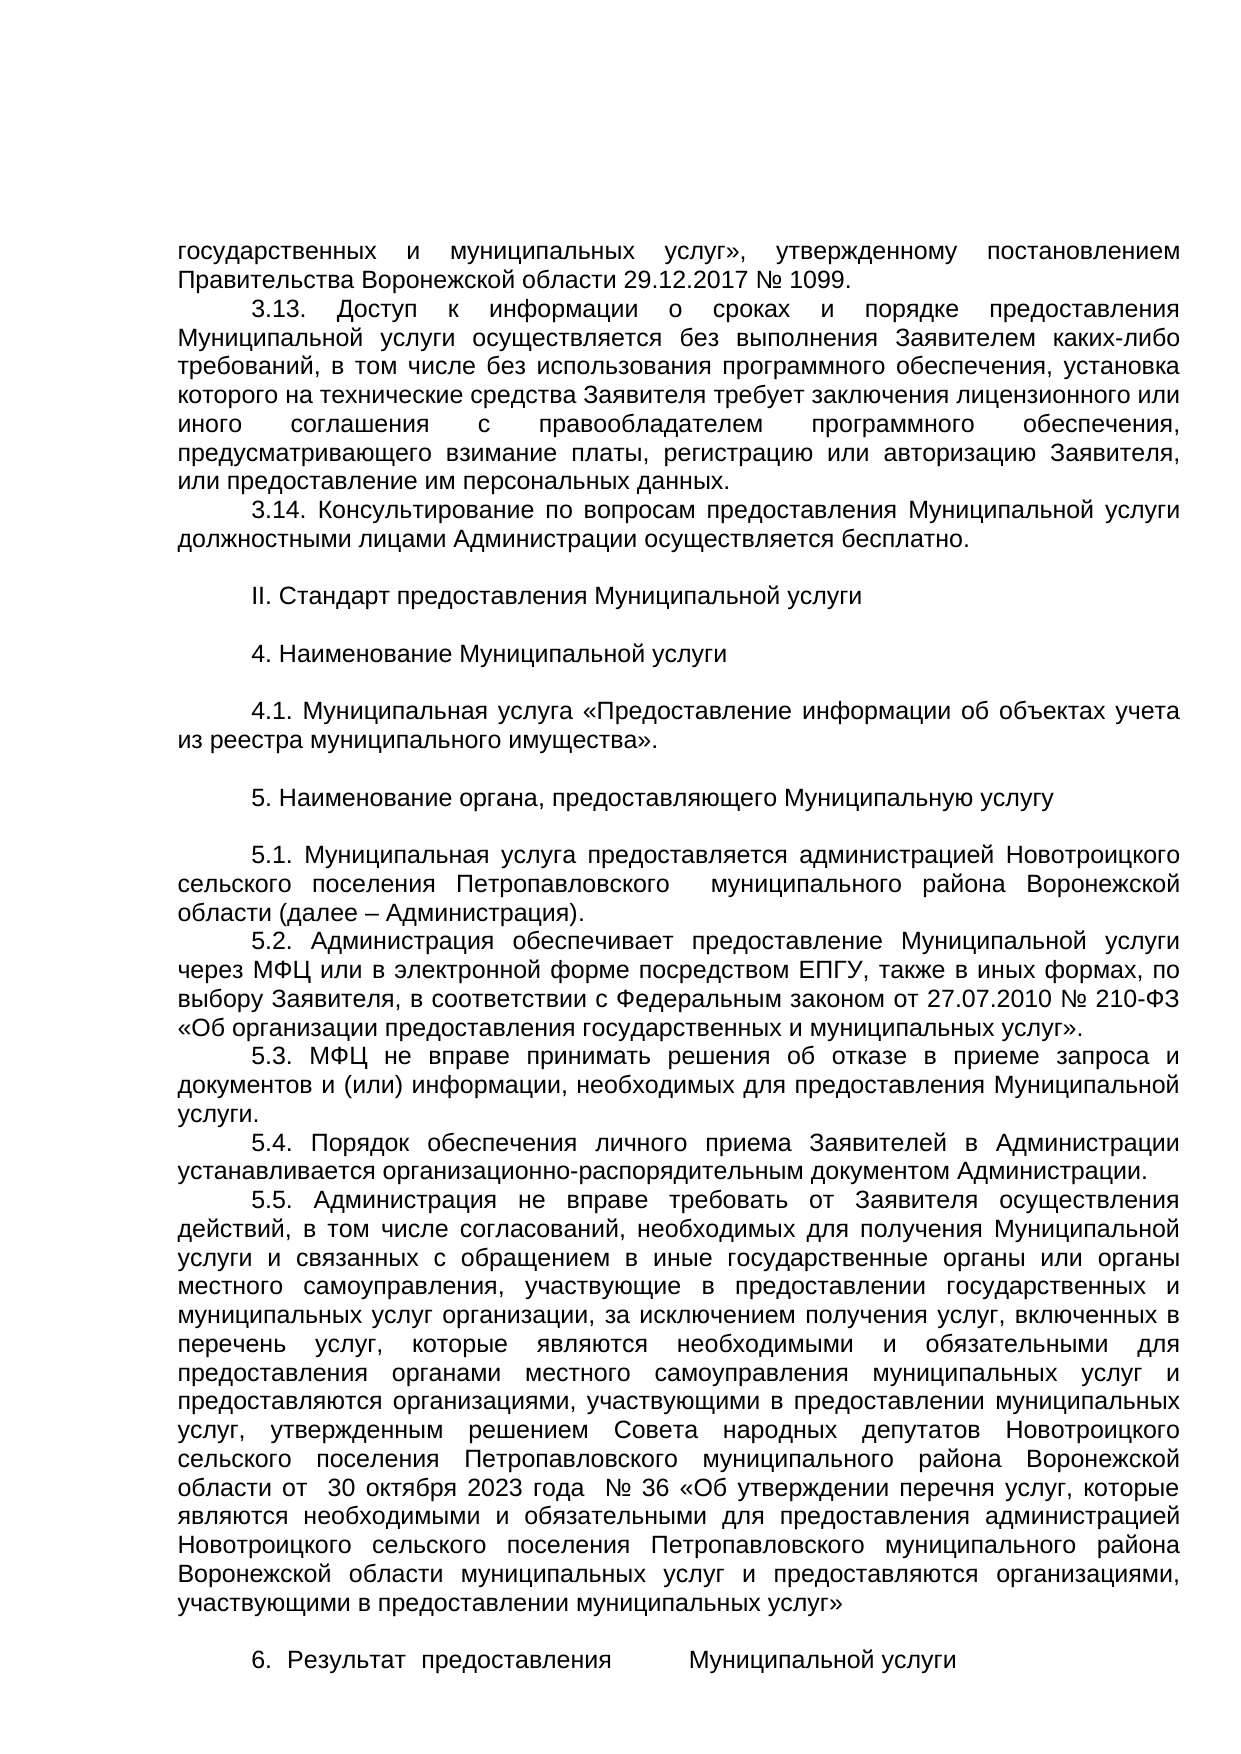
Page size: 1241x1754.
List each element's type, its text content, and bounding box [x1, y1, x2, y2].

text 4. Наименование Муниципальной услуги [177, 639, 1181, 667]
text 3.14. Консультирование по вопросам предоставления Муниципальной услуги должностными лицами Администрации осуществляется бесплатно. [177, 495, 1181, 552]
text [177, 236, 1181, 294]
text II. Стандарт предоставления Муниципальной услуги [177, 581, 1181, 610]
text 5.3. МФЦ не вправе принимать решения об отказе в приеме запроса и документов и (или) информации, необходимых для предоставления Муниципальной услуги. [177, 1041, 1181, 1127]
text 5.2. Администрация обеспечивает предоставление Муниципальной услуги через МФЦ или в электронной форме посредством ЕПГУ, также в иных формах, по выбору Заявителя, в соответствии с Федеральным законом от 27.07.2010 № 210-ФЗ «Об организации предоставления государственных и муниципальных услуг». [177, 926, 1181, 1041]
text 5.1. Муниципальная услуга предоставляется администрацией Новотроицкого сельского поселения Петропавловского муниципального района Воронежской области (далее – Администрация). [177, 840, 1181, 926]
text 5.4. Порядок обеспечения личного приема Заявителей в Администрации устанавливается организационно-распорядительным документом Администрации. [177, 1127, 1181, 1185]
text 6. Результат предоставления Муниципальной услуги [177, 1645, 1181, 1674]
text 3.13. Доступ к информации о сроках и порядке предоставления Муниципальной услуги осуществляется без выполнения Заявителем каких-либо требований, в том числе без использования программного обеспечения, установка которого на технические средства Заявителя требует заключения лицензионного или иного соглашения с правообладателем программного обеспечения, предусматривающего взимание платы, регистрацию или авторизацию Заявителя, или предоставление им персональных данных. [177, 294, 1181, 495]
text 5.5. Администрация не вправе требовать от Заявителя осуществления действий, в том числе согласований, необходимых для получения Муниципальной услуги и связанных с обращением в иные государственные органы или органы местного самоуправления, участвующие в предоставлении государственных и муниципальных услуг организации, за исключением получения услуг, включенных в перечень услуг, которые являются необходимыми и обязательными для предоставления органами местного самоуправления муниципальных услуг и предоставляются организациями, участвующими в предоставлении муниципальных услуг, утвержденным решением Совета народных депутатов Новотроицкого сельского поселения Петропавловского муниципального района Воронежской области от 30 октября 2023 года № 36 «Об утверждении перечня услуг, которые являются необходимыми и обязательными для предоставления администрацией Новотроицкого сельского поселения Петропавловского муниципального района Воронежской области муниципальных услуг и предоставляются организациями, участвующими в предоставлении муниципальных услуг» [177, 1185, 1181, 1616]
text 5. Наименование органа, предоставляющего Муниципальную услугу [177, 782, 1181, 811]
text 4.1. Муниципальная услуга «Предоставление информации об объектах учета из реестра муниципального имущества». [177, 696, 1181, 754]
